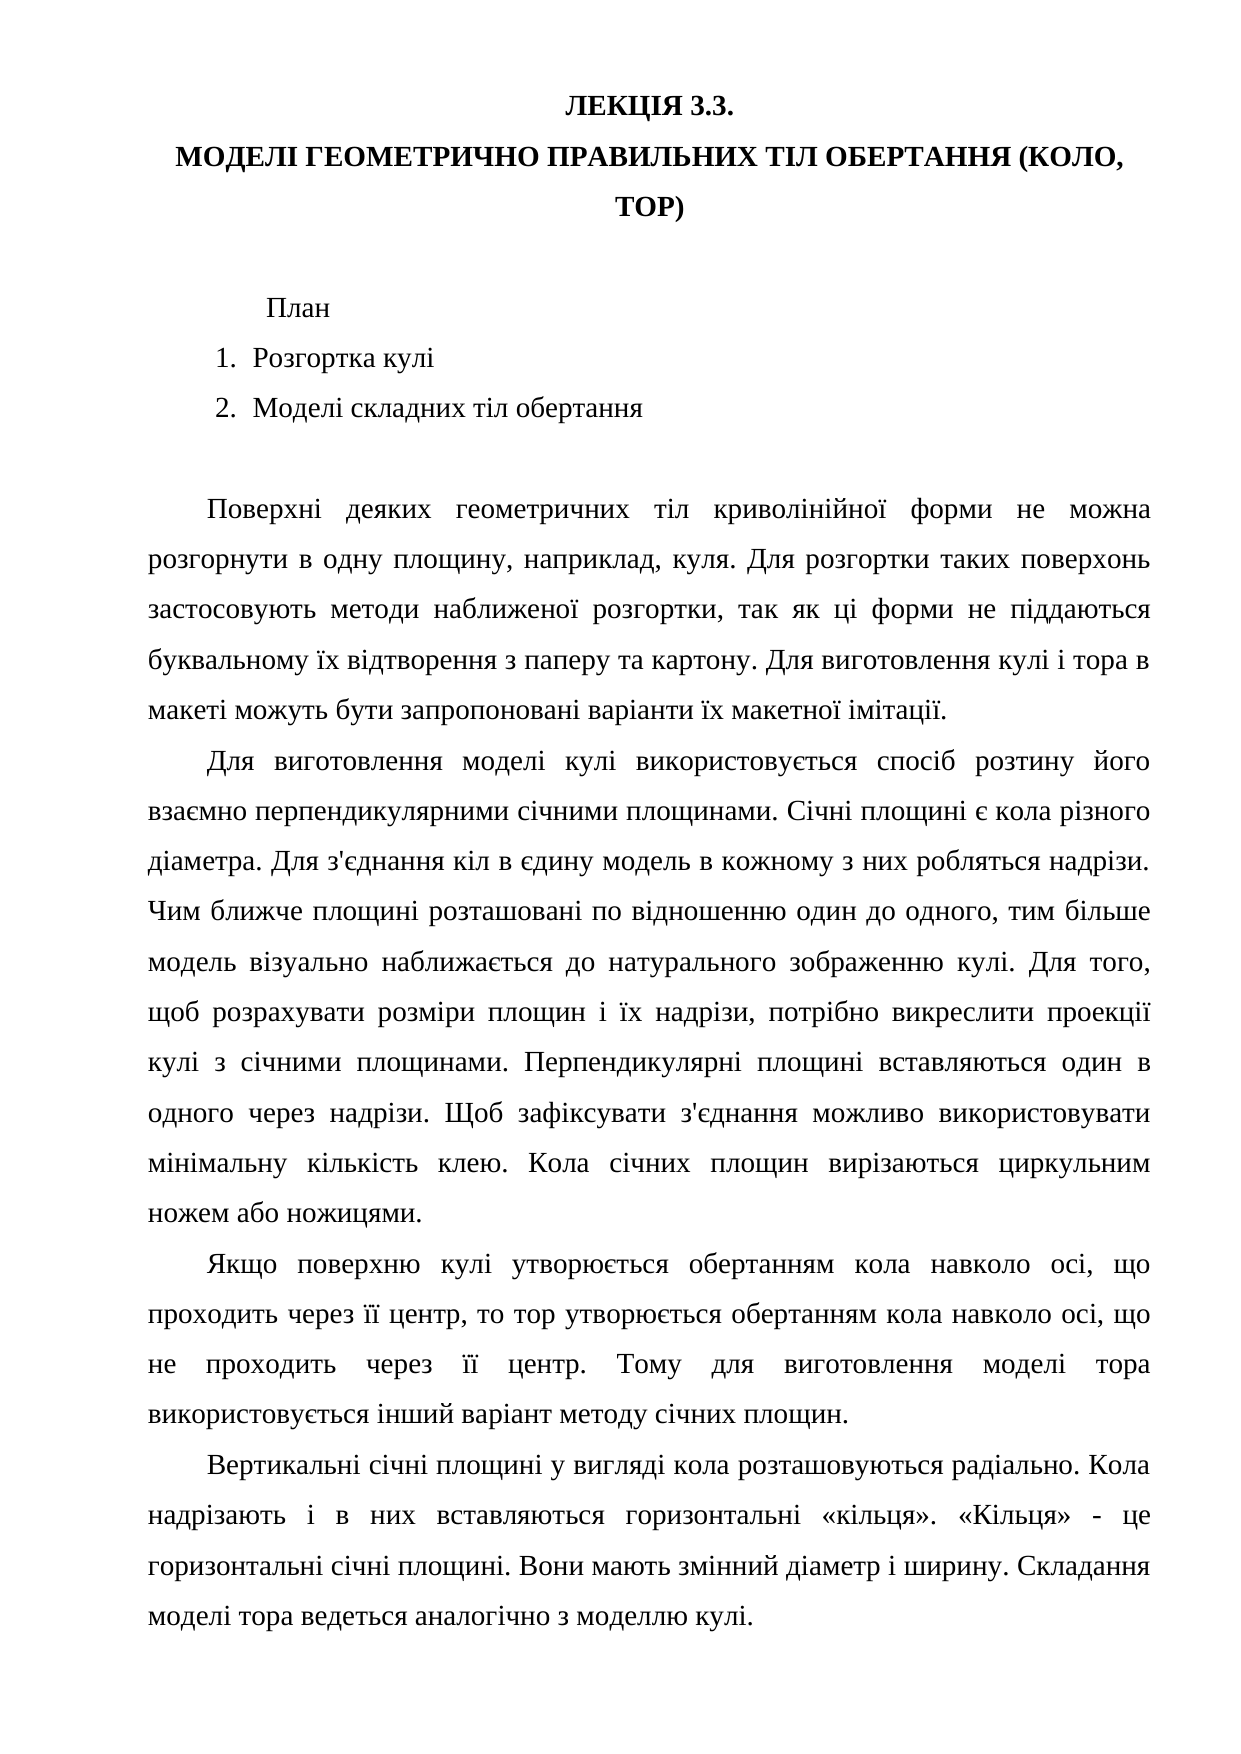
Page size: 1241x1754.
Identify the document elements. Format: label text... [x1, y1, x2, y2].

text Для виготовлення моделі кулі використовується спосіб розтину його взаємно перпендикулярними січними площинами. Січні площині є кола різного діаметра. Для з'єднання кіл в єдину модель в кожному з них робляться надрізи. Чим ближче площині розташовані по відношенню один до одного, тим більше модель візуально наближається до натурального зображенню кулі. Для того, щоб розрахувати розміри площин і їх надрізи, потрібно викреслити проекції кулі з січними площинами. Перпендикулярні площині вставляються один в одного через надрізи. Щоб зафіксувати з'єднання можливо використовувати мінімальну кількість клею. Кола січних площин вирізаються циркульним ножем або ножицями. [148, 743, 1152, 1229]
text Вертикальні січні площині у вигляді кола розташовуються радіально. Кола надрізають і в них вставляються горизонтальні «кільця». «Кільця» - це горизонтальні січні площині. Вони мають змінний діаметр і ширину. Складання моделі тора ведеться аналогічно з моделлю кулі. [148, 1447, 1152, 1631]
text Якщо поверхню кулі утворюється обертанням кола навколо осі, що проходить через її центр, то тор утворюється обертанням кола навколо осі, що не проходить через її центр. Тому для виготовлення моделі тора використовується інший варіант методу січних площин. [148, 1246, 1152, 1430]
text МОДЕЛІ ГЕОМЕТРИЧНО ПРАВИЛЬНИХ ТІЛ ОБЕРТАННЯ (КОЛО, ТОР) [148, 139, 1152, 223]
text ЛЕКЦІЯ 3.3. [148, 88, 1152, 122]
list Розгортка кулі [215, 340, 1152, 374]
text План [215, 290, 1152, 323]
list Моделі складних тіл обертання [215, 390, 1152, 424]
text Поверхні деяких геометричних тіл криволінійної форми не можна розгорнути в одну площину, наприклад, куля. Для розгортки таких поверхонь застосовують методи наближеної розгортки, так як ці форми не піддаються буквальному їх відтворення з паперу та картону. Для виготовлення кулі і тора в макеті можуть бути запропоновані варіанти їх макетної імітації. [148, 491, 1152, 726]
